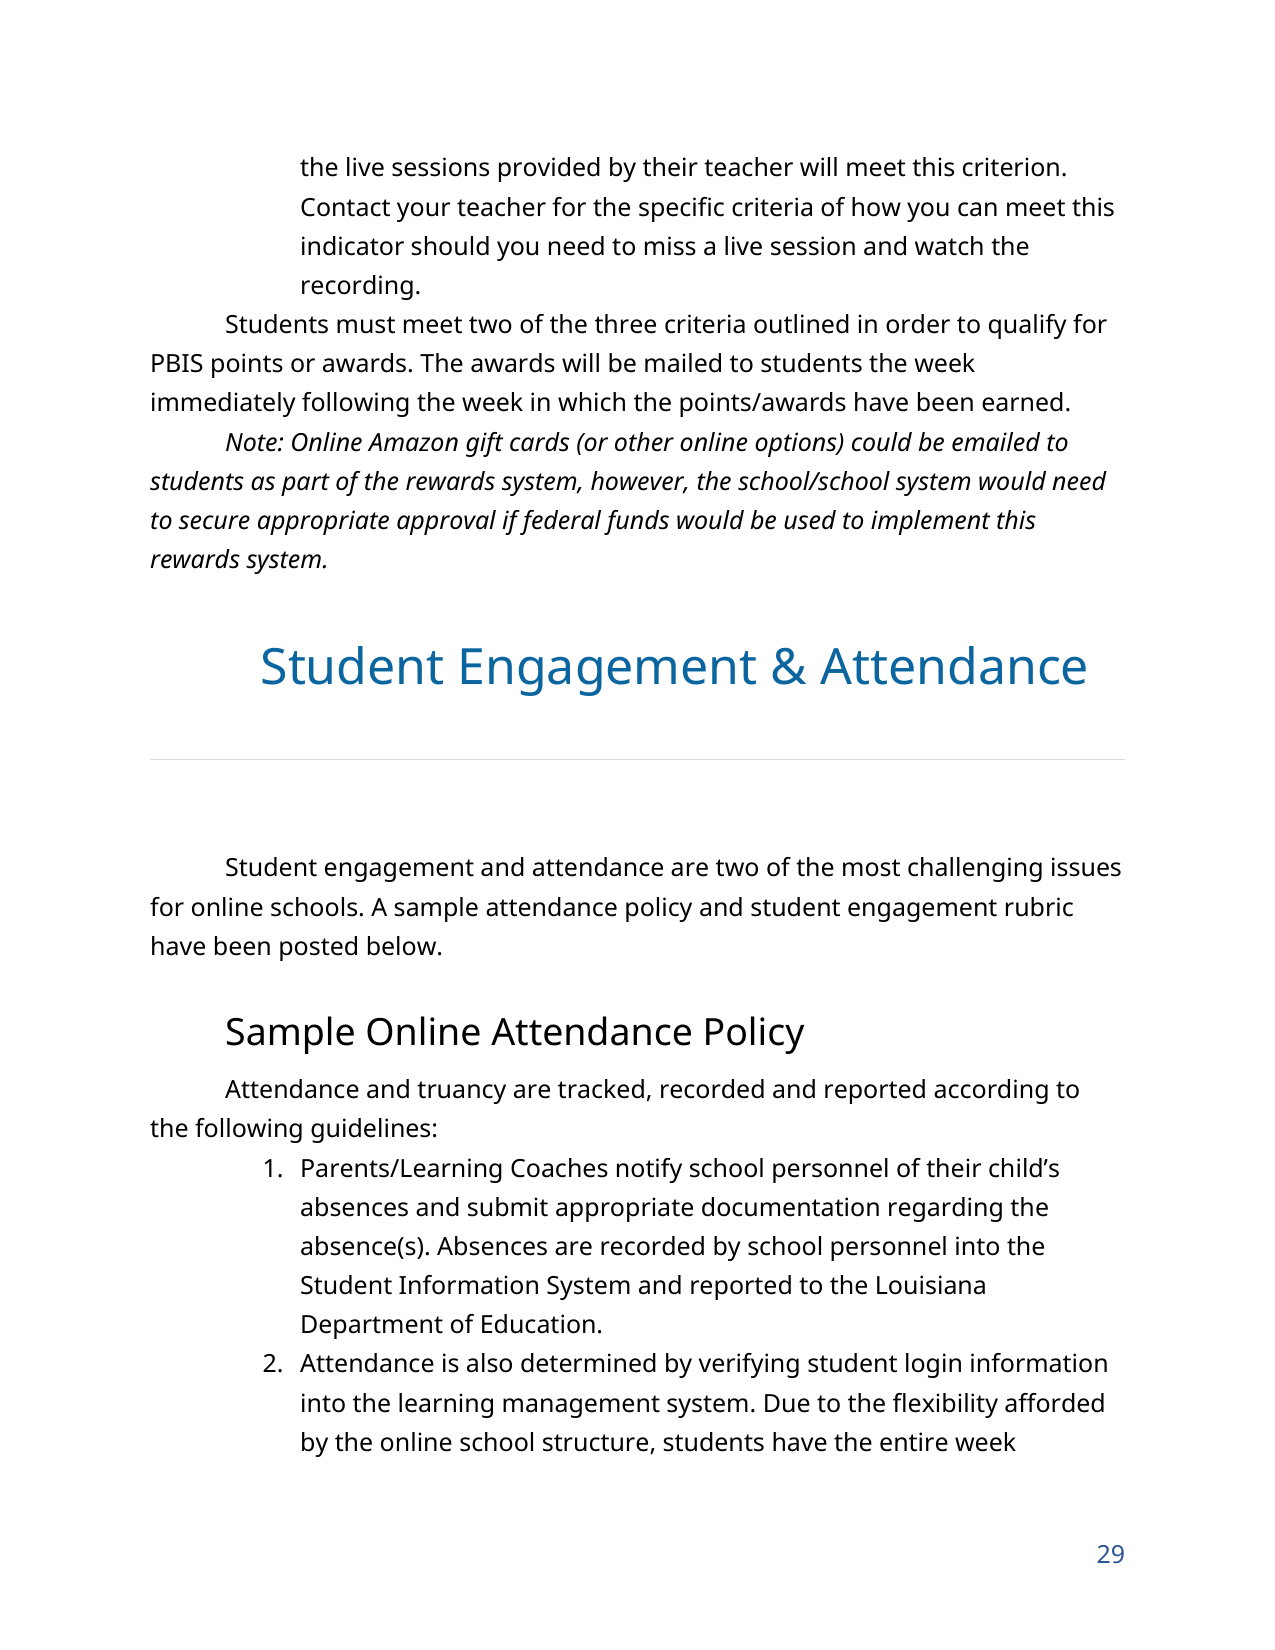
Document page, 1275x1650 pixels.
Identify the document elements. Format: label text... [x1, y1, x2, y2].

subtitle Sample Online Attendance Policy [150, 1005, 1125, 1056]
subtitle Student Engagement & Attendance [150, 631, 1125, 699]
text Students must meet two of the three criteria outlined in order to qualify for PBIS points or awards. The awards will be mailed to students the week immediately following the week in which the points/awards have been earned. [150, 307, 1125, 419]
list Parents/Learning Coaches notify school personnel of their child’s absences and submit appropriate documentation regarding the absence(s). Absences are recorded by school personnel into the Student Information System and reported to the Louisiana Department of Education. [262, 1150, 1125, 1341]
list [262, 1346, 1125, 1458]
text Note: Online Amazon gift cards (or other online options) could be emailed to students as part of the rewards system, however, the school/school system would need to secure appropriate approval if federal funds would be used to implement this rewards system. [150, 424, 1125, 576]
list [262, 150, 1125, 302]
text Attendance and truancy are tracked, recorded and reported according to the following guidelines: [150, 1072, 1125, 1145]
text Student engagement and attendance are two of the most challenging issues for online schools. A sample attendance policy and student engagement rubric have been posted below. [150, 850, 1125, 962]
